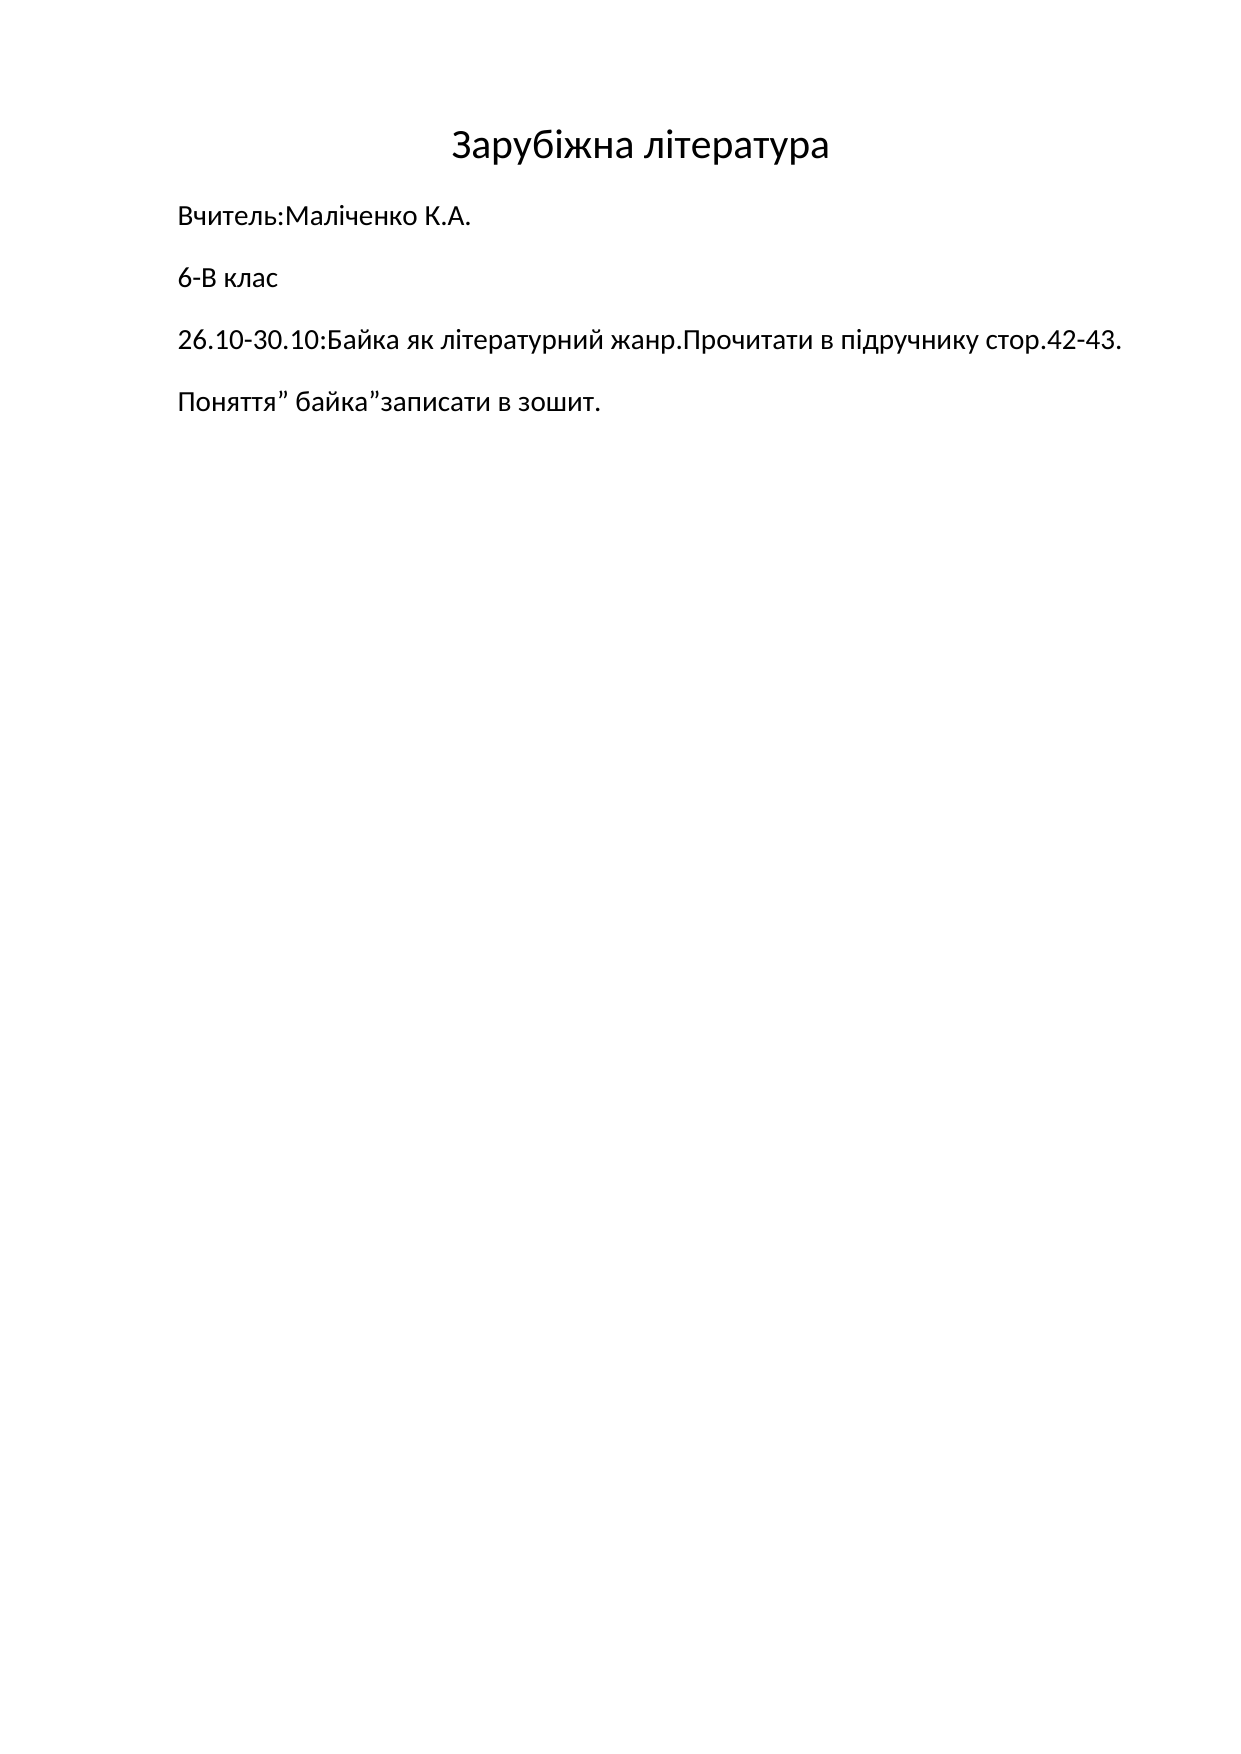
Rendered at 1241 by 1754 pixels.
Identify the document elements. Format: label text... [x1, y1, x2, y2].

text Поняття” байка”записати в зошит. [177, 383, 1152, 418]
text Вчитель:Маліченко К.А. [177, 197, 1152, 233]
text 6-В клас [177, 259, 1152, 295]
text Зарубіжна література [177, 118, 1152, 169]
text 26.10-30.10:Байка як літературний жанр.Прочитати в підручнику стор.42-43. [177, 321, 1152, 357]
